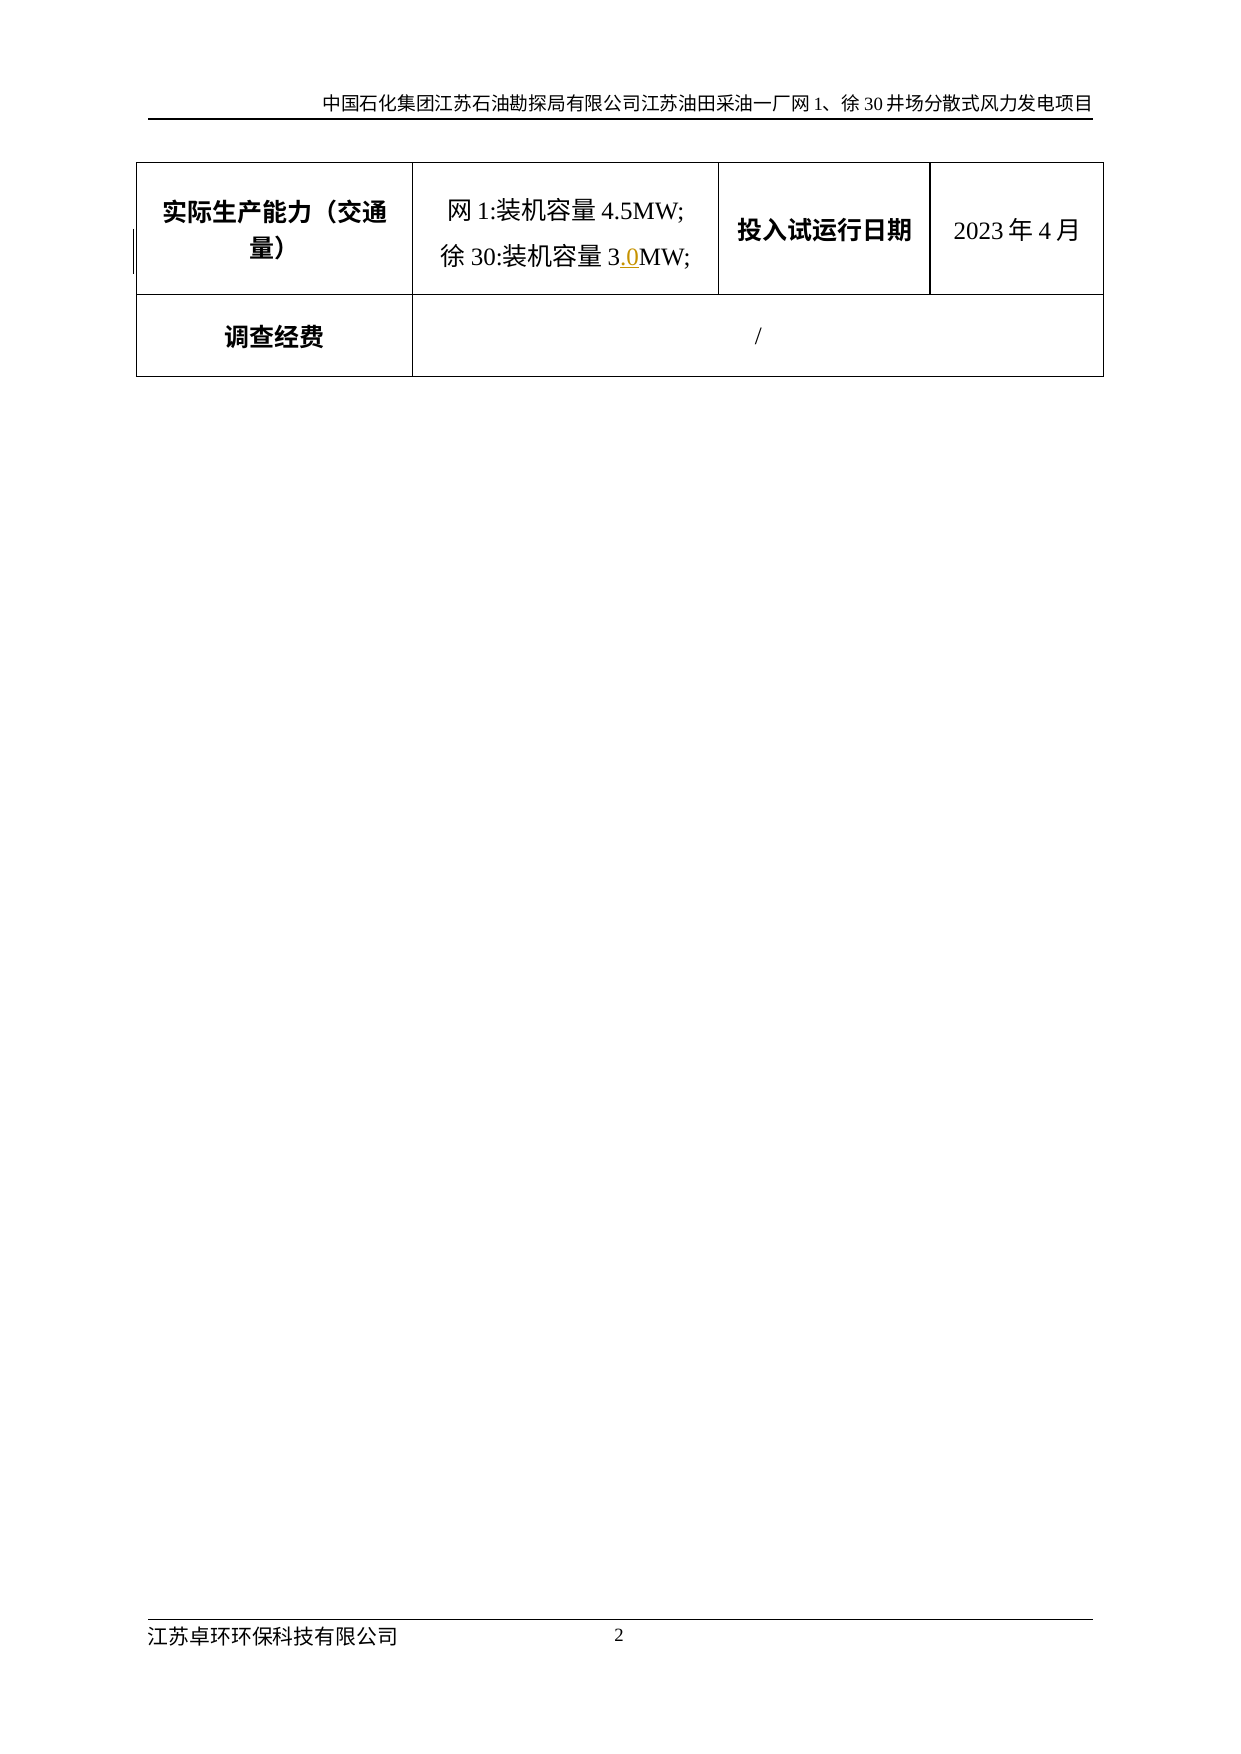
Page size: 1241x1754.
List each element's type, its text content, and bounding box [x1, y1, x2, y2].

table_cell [413, 163, 718, 294]
table_cell / [413, 295, 1103, 376]
table_cell 2023年4月 [931, 163, 1103, 294]
table_cell 实际生产能力（交通量） [137, 163, 412, 294]
table_cell 投入试运行日期 [719, 163, 929, 294]
table_cell 调查经费 [137, 295, 412, 376]
